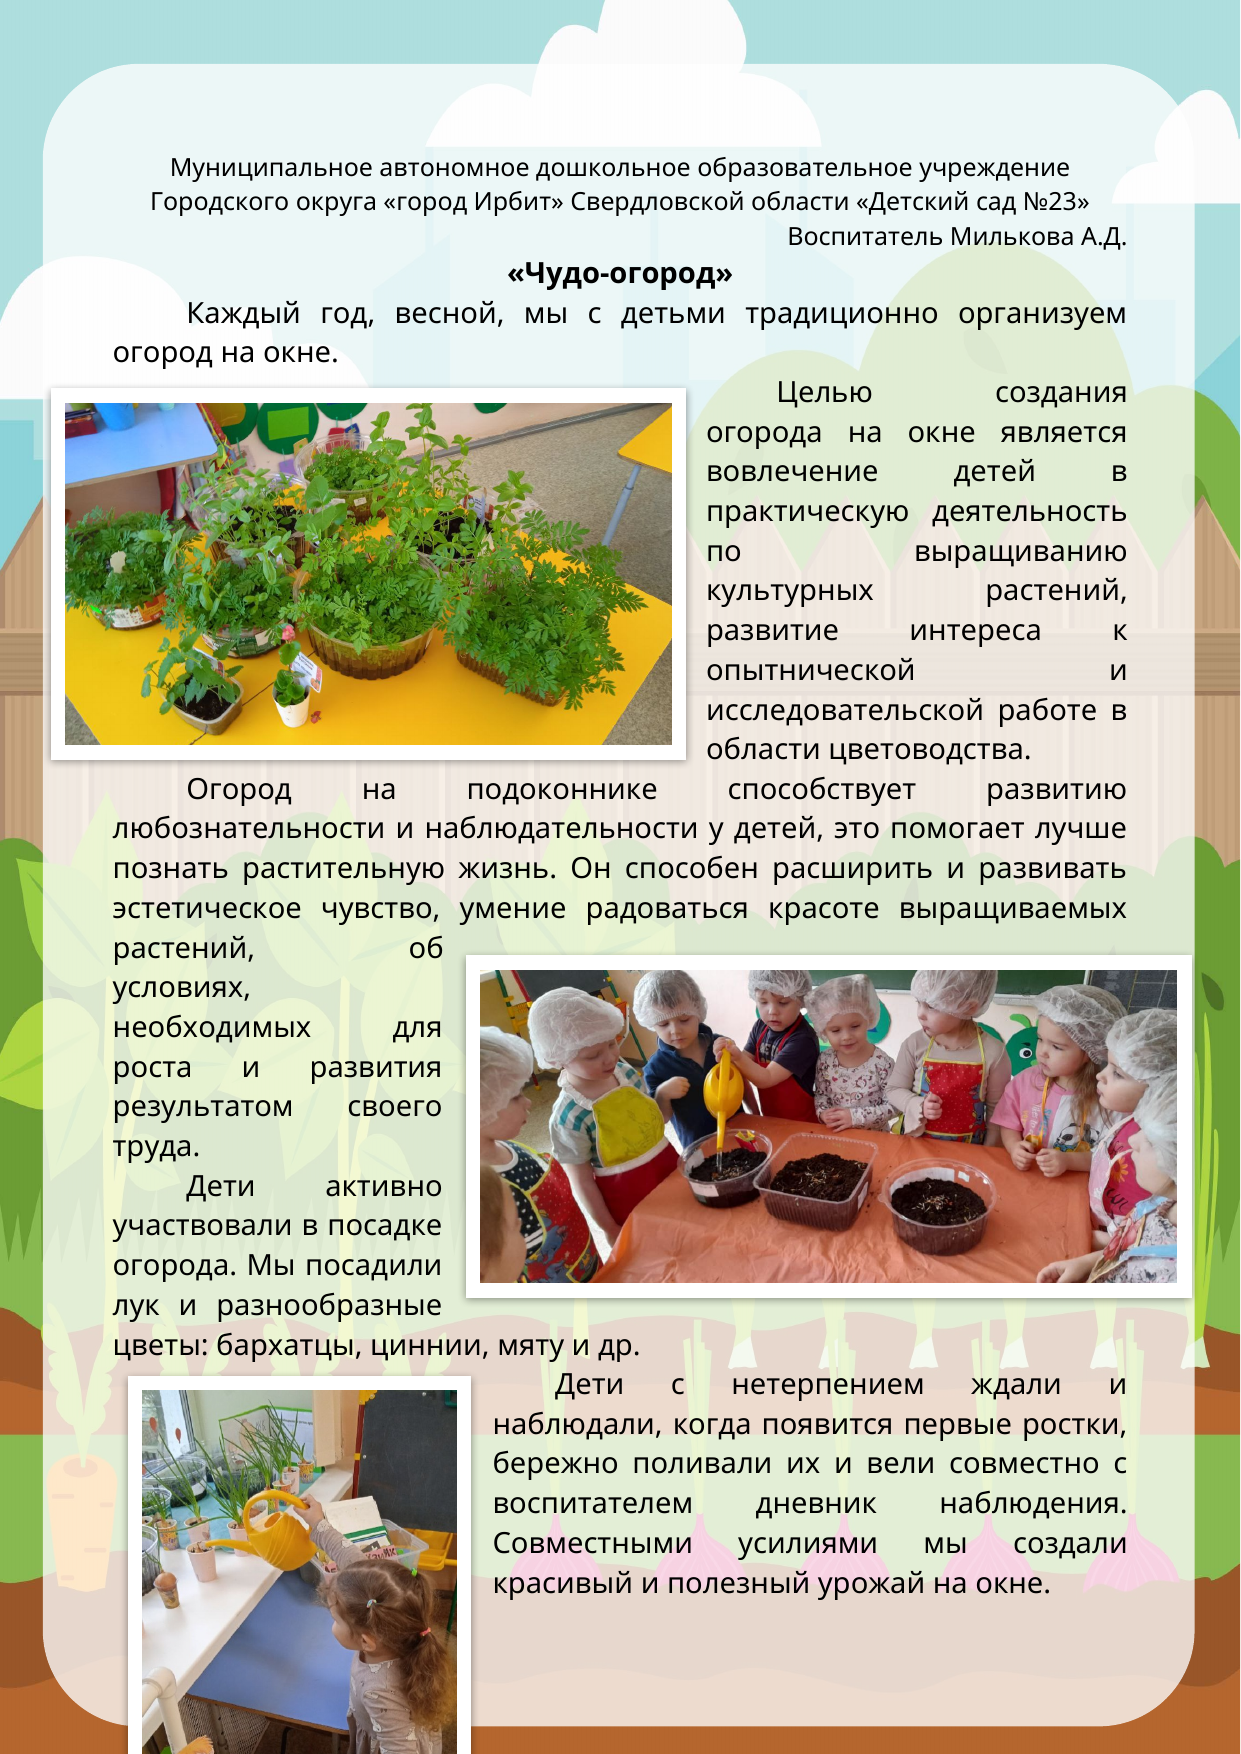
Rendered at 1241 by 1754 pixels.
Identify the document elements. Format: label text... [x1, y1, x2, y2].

text «Чудо-огород» [112, 252, 1128, 292]
text Целью создания огорода на окне является вовлечение детей в практическую деятельность по выращиванию культурных растений, развитие интереса к опытнической и исследовательской работе в области цветоводства. [112, 371, 1128, 768]
text Огород на подоконнике способствует развитию любознательности и наблюдательности у детей, это помогает лучше познать растительную жизнь. Он способен расширить и развивать эстетическое чувство, умение радоваться красоте выращиваемых растений, об условиях, необходимых для роста и развития результатом своего труда. [112, 768, 1128, 1165]
text Воспитатель Милькова А.Д. [112, 218, 1128, 252]
text Дети с нетерпением ждали и наблюдали, когда появится первые ростки, бережно поливали их и вели совместно с воспитателем дневник наблюдения. Совместными усилиями мы создали красивый и полезный урожай на окне. [112, 1363, 1128, 1602]
picture [142, 1602, 457, 1754]
text Дети активно участвовали в посадке огорода. Мы посадили лук и разнообразные цветы: бархатцы, циннии, мяту и др. [112, 1165, 1128, 1363]
text Муниципальное автономное дошкольное образовательное учреждение Городского округа «город Ирбит» Свердловской области «Детский сад №23» [112, 150, 1128, 218]
picture [65, 403, 112, 745]
picture [1128, 970, 1177, 1283]
picture [0, 0, 1241, 1754]
text Каждый год, весной, мы с детьми традиционно организуем огород на окне. [112, 292, 1128, 371]
